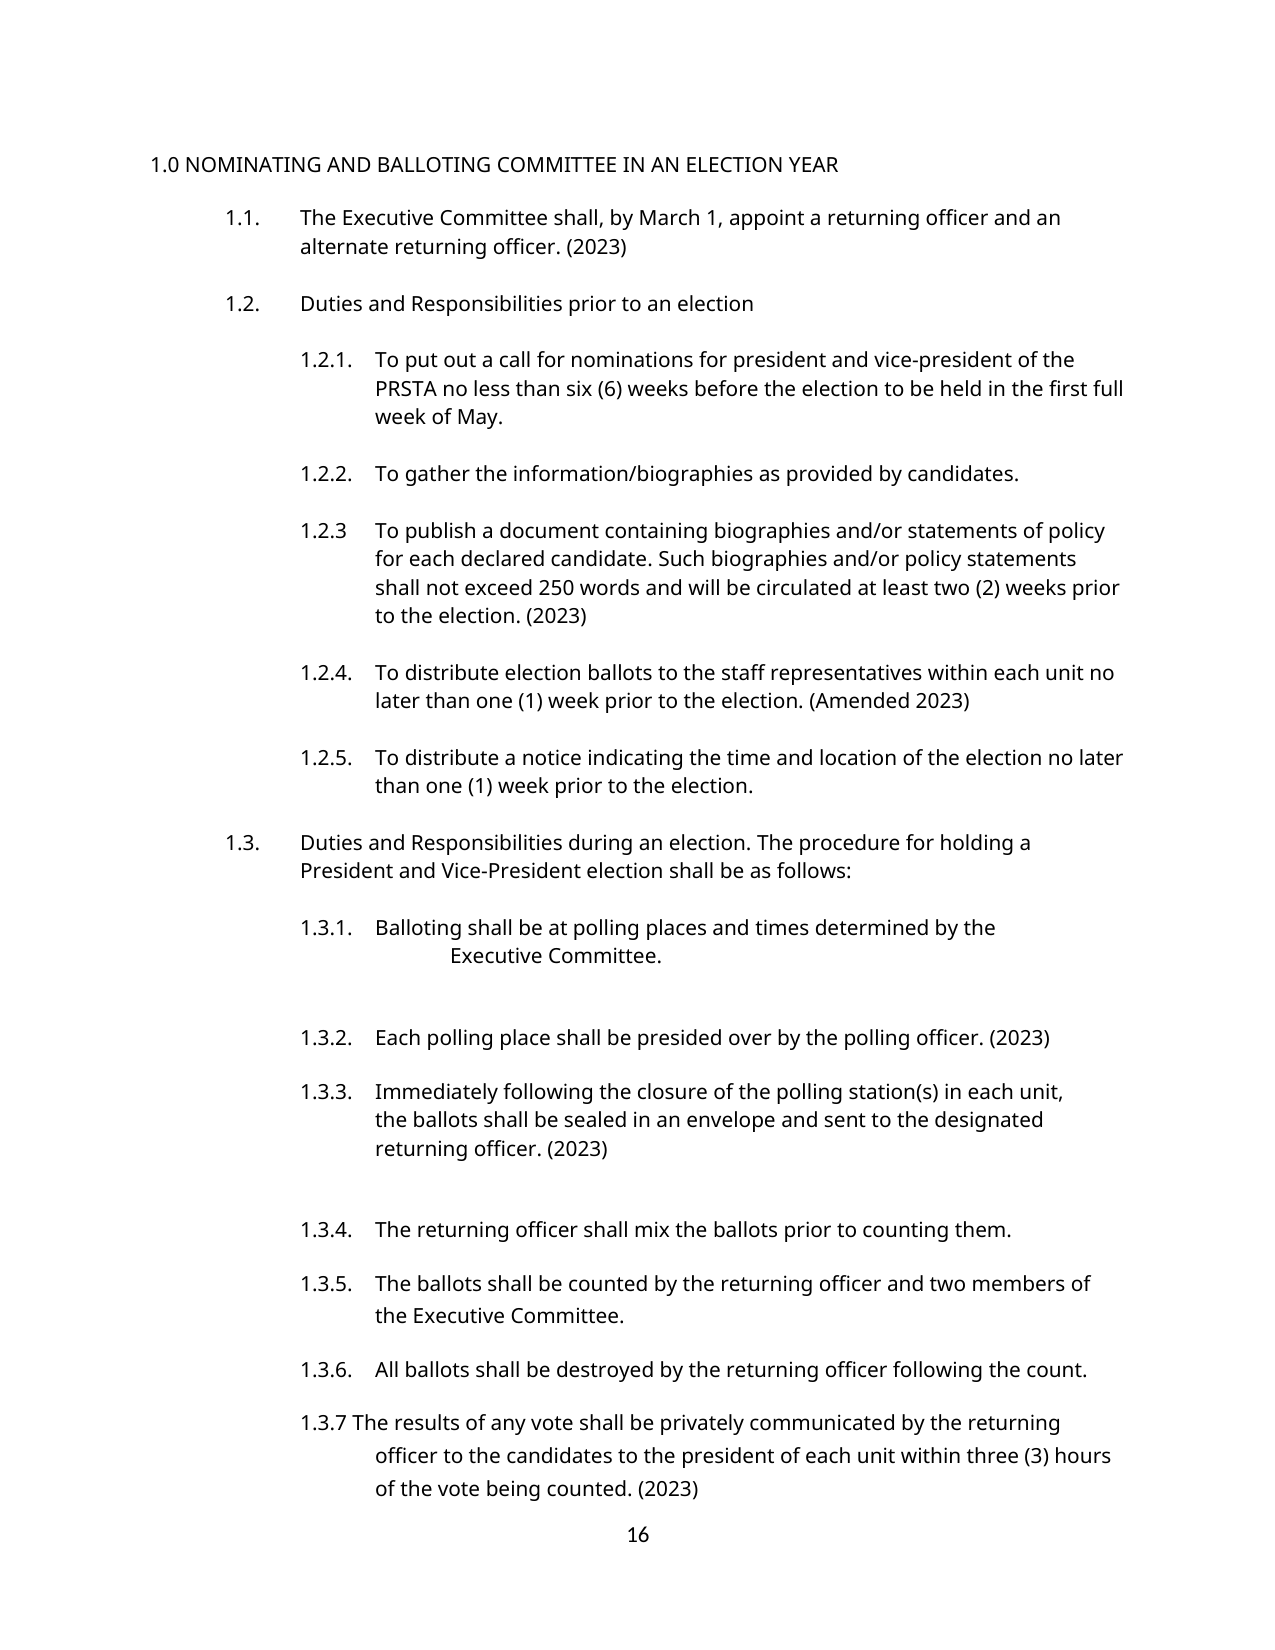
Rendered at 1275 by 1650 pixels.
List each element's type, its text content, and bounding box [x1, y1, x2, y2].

text 1.0 NOMINATING AND BALLOTING COMMITTEE IN AN ELECTION YEAR [150, 150, 1125, 178]
text 1.3.2. Each polling place shall be presided over by the polling officer. (2023) [300, 1023, 1125, 1052]
text 1.2.5. To distribute a notice indicating the time and location of the election no later than one (1) week prior to the election. [300, 743, 1125, 800]
text 1.2.3 To publish a document containing biographies and/or statements of policy for each declared candidate. Such biographies and/or policy statements shall not exceed 250 words and will be circulated at least two (2) weeks prior to the election. (2023) [300, 516, 1125, 629]
text 1.2.4. To distribute election ballots to the staff representatives within each unit no later than one (1) week prior to the election. (Amended 2023) [300, 658, 1125, 714]
text 1.3. Duties and Responsibilities during an election. The procedure for holding a President and Vice-President election shall be as follows: [150, 828, 1125, 885]
text 1.3.3. Immediately following the closure of the polling station(s) in each unit, the ballots shall be sealed in an envelope and sent to the designated returning officer. (2023) [150, 1077, 1125, 1162]
text 1.3.6. All ballots shall be destroyed by the returning officer following the count. [300, 1355, 1125, 1383]
text 1.1. The Executive Committee shall, by March 1, appoint a returning officer and an alternate returning officer. (2023) [225, 203, 1125, 260]
text 1.2.2. To gather the information/biographies as provided by candidates. [225, 459, 1125, 487]
text 1.3.4. The returning officer shall mix the ballots prior to counting them. [225, 1216, 1125, 1244]
text 1.3.5. The ballots shall be counted by the returning officer and two members of the Executive Committee. [300, 1269, 1125, 1330]
text 1.3.7 The results of any vote shall be privately communicated by the returning officer to the candidates to the president of each unit within three (3) hours of the vote being counted. (2023) [300, 1408, 1125, 1502]
text 1.3.1. Balloting shall be at polling places and times determined by the Executive Committee. [150, 913, 1125, 970]
text 1.2. Duties and Responsibilities prior to an election [150, 289, 1125, 317]
text 1.2.1. To put out a call for nominations for president and vice-president of the PRSTA no less than six (6) weeks before the election to be held in the first full week of May. [300, 346, 1125, 431]
